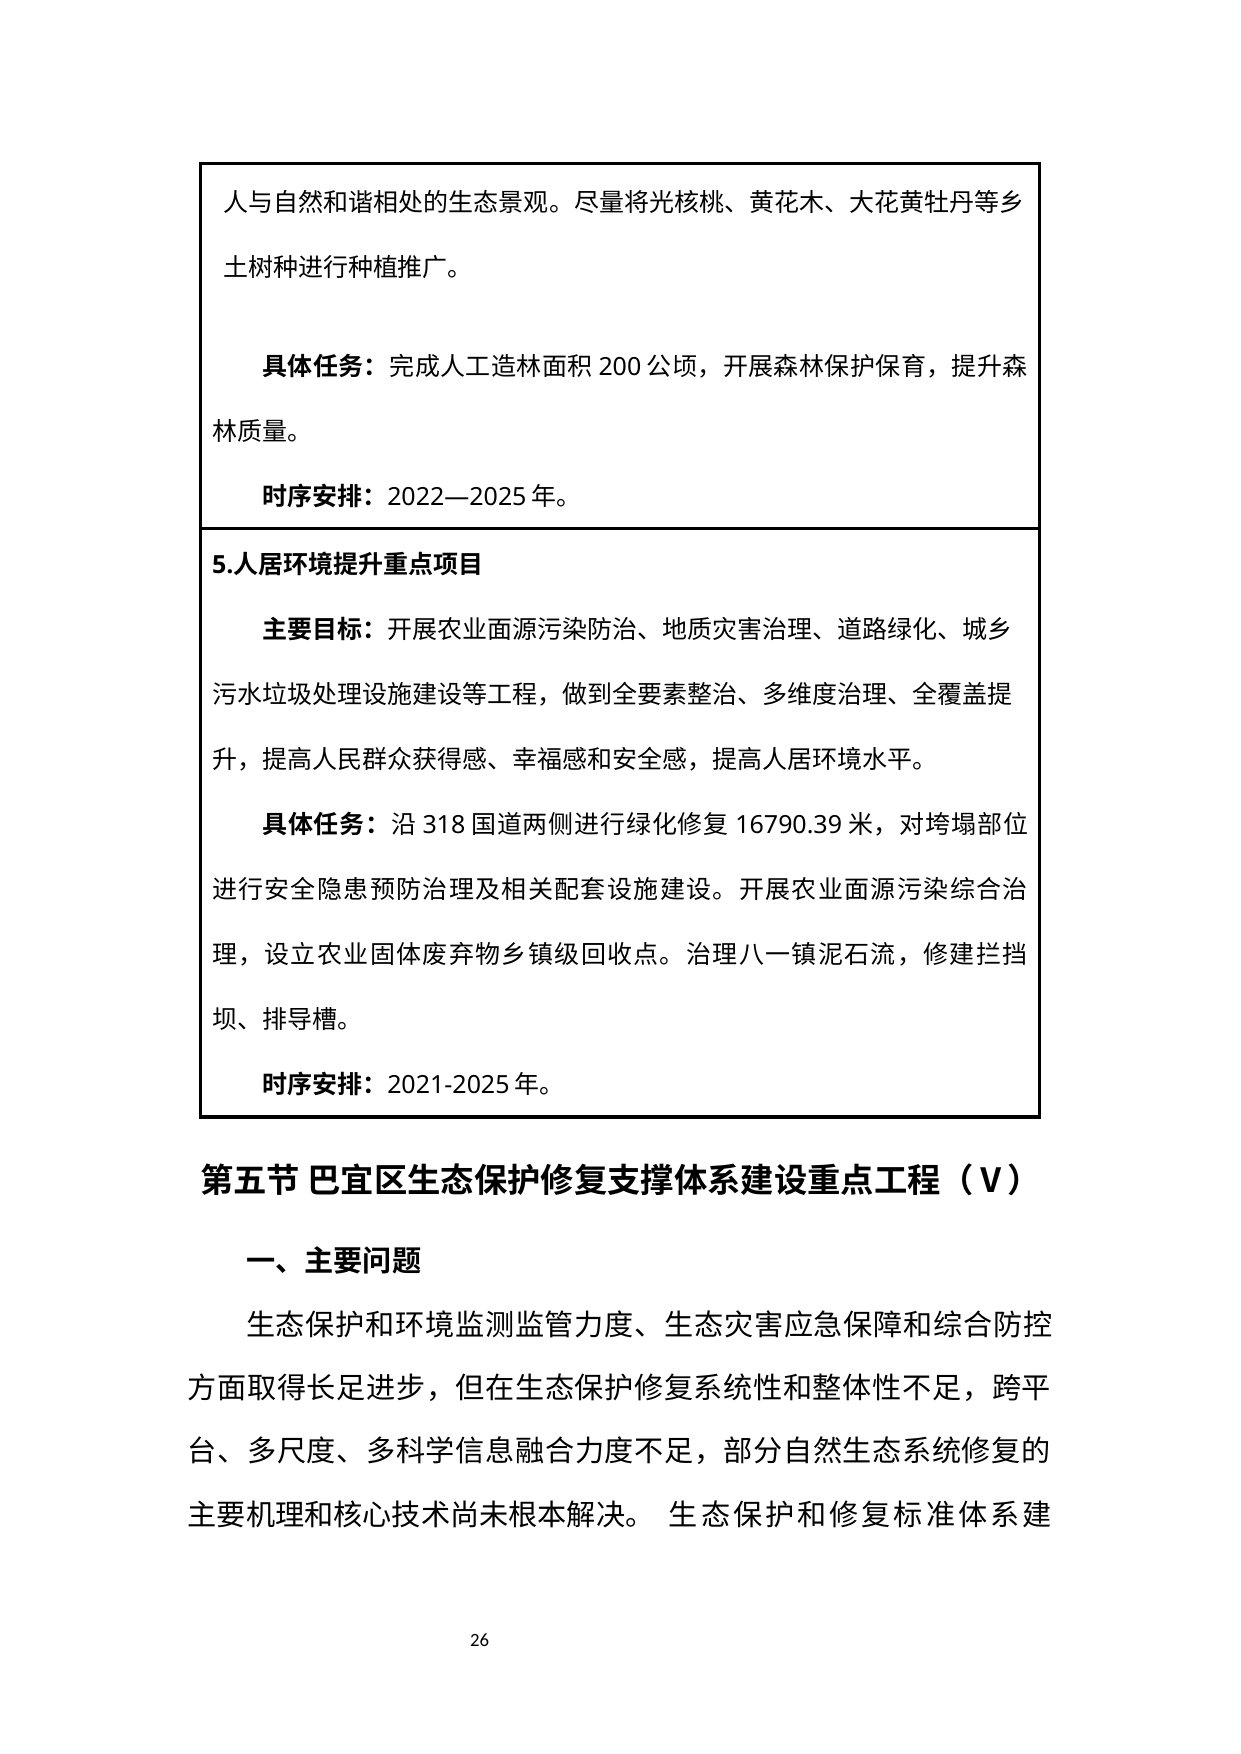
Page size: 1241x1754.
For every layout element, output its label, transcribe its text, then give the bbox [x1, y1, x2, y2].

subtitle 第五节 巴宜区生态保护修复支撑体系建设重点工程（Ⅴ） [187, 1146, 1053, 1211]
list 一、主要问题 [187, 1238, 1053, 1280]
table_cell 5.人居环境提升重点项目 主要目标：开展农业面源污染防治、地质灾害治理、道路绿化、城乡污水垃圾处理设施建设等工程，做到全要素整治、多维度治理、全覆盖提升，提高人民群众获得感、幸福感和安全感，提高人居环境水平。 具体任务：沿318国道两侧进行绿化修复16790.39米，对垮塌部位进行安全隐患预防治理及相关配套设施建设。开展农业面源污染综合治理，设立农业固体废弃物乡镇级回收点。治理八一镇泥石流，修建拦挡坝、排导槽。 时序安排：2021-2025年。 [202, 530, 1038, 1115]
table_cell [202, 165, 1038, 527]
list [187, 1301, 1053, 1534]
